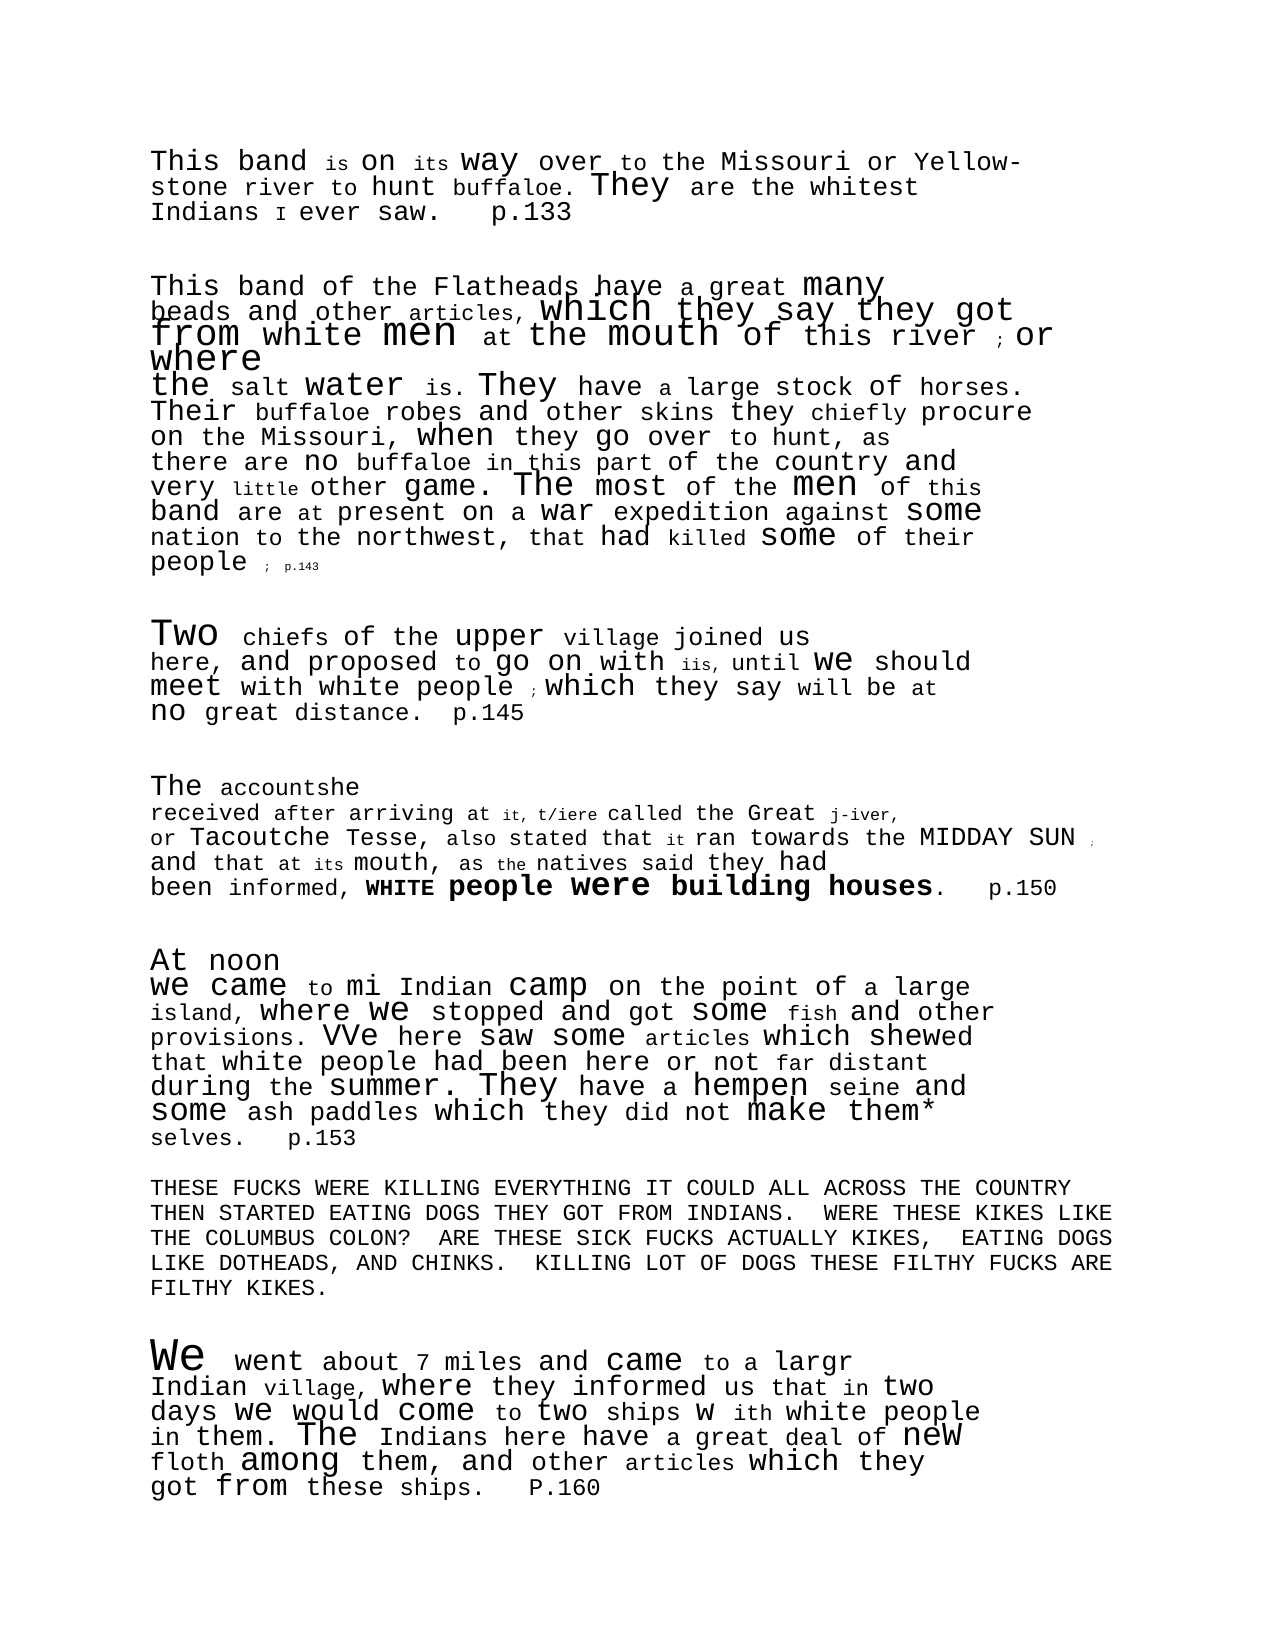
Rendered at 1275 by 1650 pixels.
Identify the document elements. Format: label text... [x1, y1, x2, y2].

text some ash paddles which they did not make them* [150, 1100, 1125, 1125]
text band are at present on a war expedition against some [150, 500, 1125, 525]
text We went about 7 miles and came to a largr [150, 1350, 1125, 1375]
text been informed, WHITE people were building houses. p.150 [150, 875, 1125, 900]
text This band is on its way over to the Missouri or Yellow- [150, 150, 1125, 175]
text Two chiefs of the upper village joined us [150, 625, 1125, 650]
text or Tacoutche Tesse, also stated that it ran towards the MIDDAY SUN ; and that at its mouth, as the natives said they had [150, 825, 1125, 875]
text the salt water is. They have a large stock of horses. [150, 375, 1125, 400]
text no great distance. p.145 [150, 700, 1125, 725]
text This band of the Flatheads have a great many [150, 275, 1125, 300]
text during the summer. They have a hempen seine and [150, 1075, 1125, 1100]
text meet with white people ; which they say will be at [150, 675, 1125, 700]
text beads and other articles, which they say they got [155, 300, 683, 325]
text we came to mi Indian camp on the point of a large [150, 975, 1125, 1000]
text very little other game. The most of the men of this [150, 475, 1125, 500]
text there are no buffaloe in this part of the country and [150, 450, 1125, 475]
text Indian village, where they informed us that in two [150, 1375, 1125, 1400]
text floth among them, and other articles which they [150, 1450, 1125, 1475]
text beads and other articles, which they say they got [701, 300, 1125, 325]
text The accountshe [150, 775, 1125, 800]
text in them. The Indians here have a great deal of neW [150, 1425, 1125, 1450]
text nation to the northwest, that had killed some of their [150, 525, 1125, 550]
text that white people had been here or not far distant [150, 1050, 1125, 1075]
text on the Missouri, when they go over to hunt, as [150, 425, 1125, 450]
text At noon [150, 950, 1125, 975]
text provisions. VVe here saw some articles which shewed [150, 1025, 1125, 1050]
text received after arriving at it, t/iere called the Great j-iver, [150, 800, 1125, 825]
text here, and proposed to go on with iis, until we should [150, 650, 1125, 675]
text from white men at the mouth of this river ; or where [150, 325, 1125, 375]
text stone river to hunt buffaloe. They are the whitest [150, 175, 1125, 200]
text got from these ships. P.160 [150, 1475, 1125, 1500]
text Indians I ever saw. p.133 [150, 200, 1125, 225]
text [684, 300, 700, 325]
text people ; p.143 [150, 550, 1125, 575]
text THESE FUCKS WERE KILLING EVERYTHING IT COULD ALL ACROSS THE COUNTRY THEN STARTED EATING DOGS THEY GOT FROM INDIANS. WERE THESE KIKES LIKE THE COLUMBUS COLON? ARE THESE SICK FUCKS ACTUALLY KIKES, EATING DOGS LIKE DOTHEADS, AND CHINKS. KILLING LOT OF DOGS THESE FILTHY FUCKS ARE FILTHY KIKES. [150, 1175, 1125, 1300]
text Their buffaloe robes and other skins they chiefly procure [150, 400, 1125, 425]
text days we would come to two ships w ith white people [150, 1400, 1125, 1425]
text selves. p.153 [150, 1125, 1125, 1150]
text island, where we stopped and got some fish and other [150, 1000, 1125, 1025]
